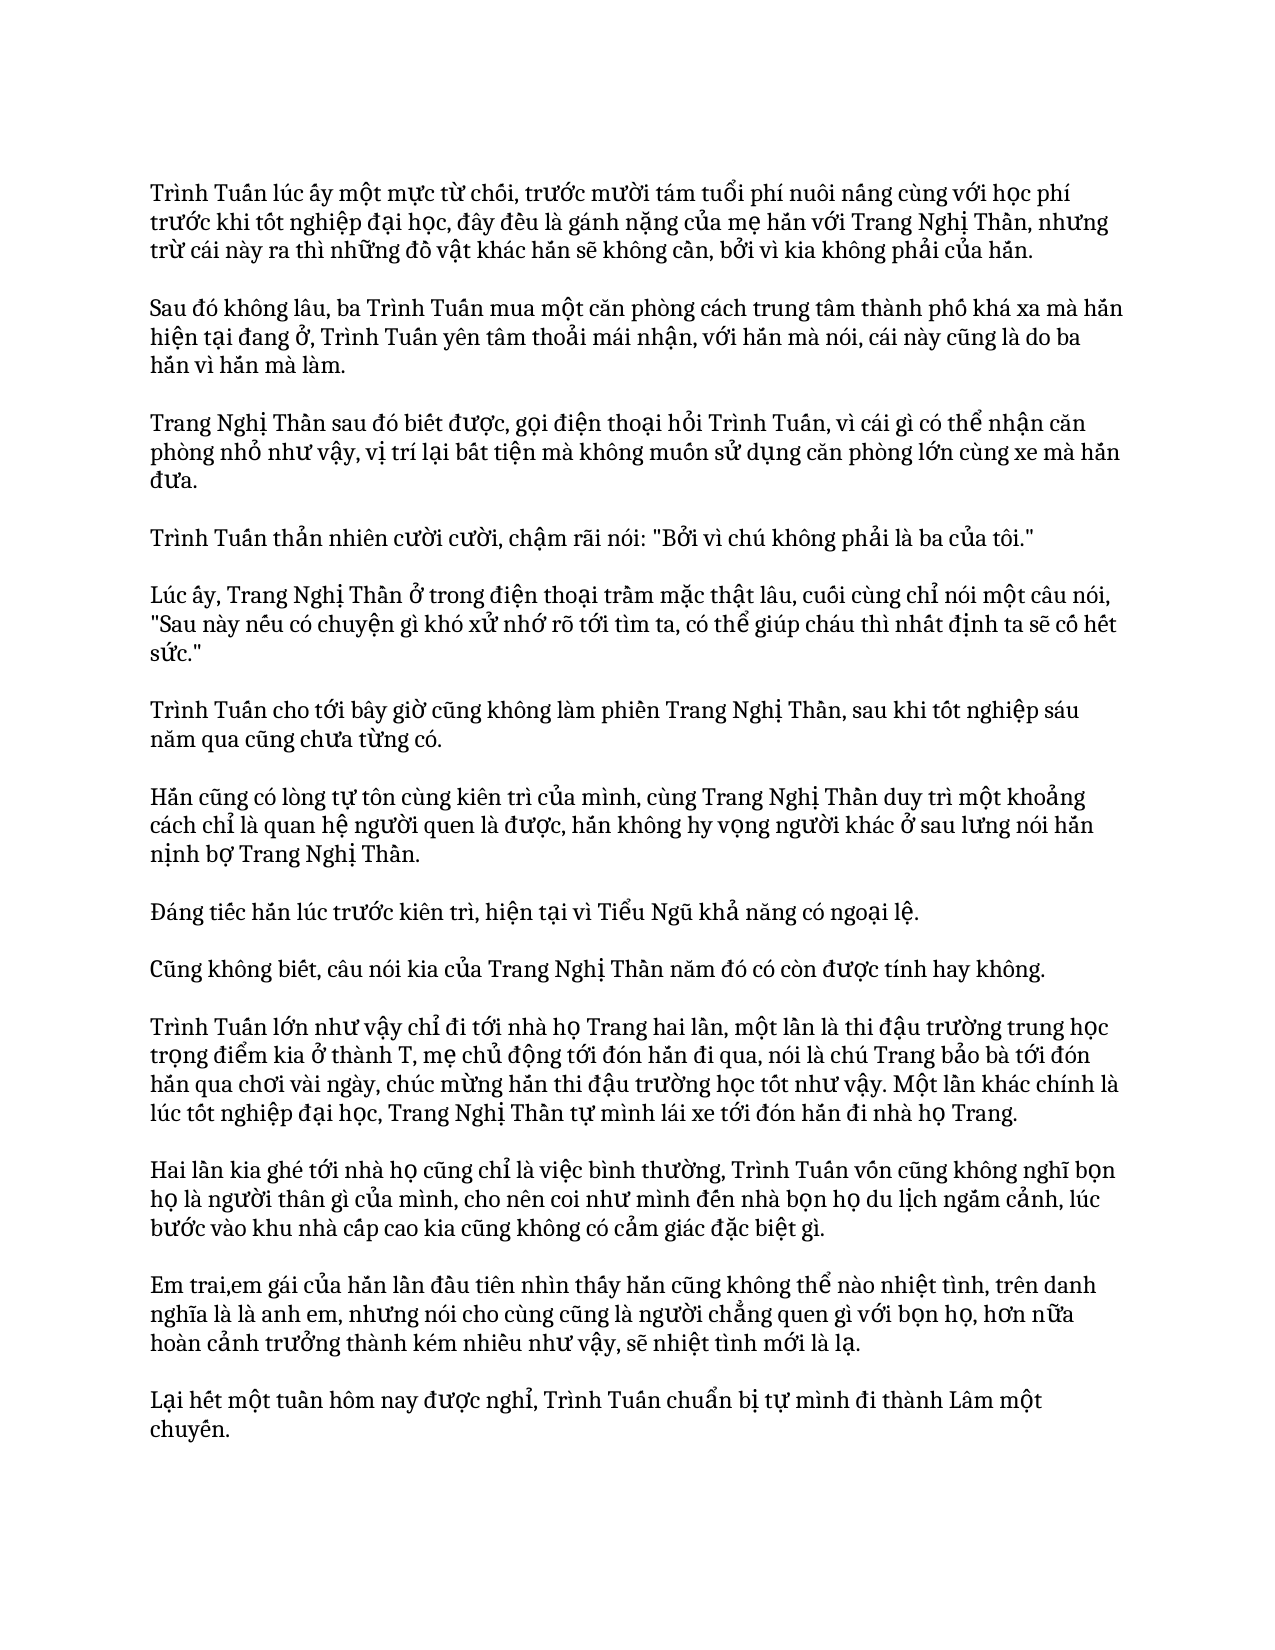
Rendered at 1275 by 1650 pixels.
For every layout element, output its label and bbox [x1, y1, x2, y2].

text [150, 150, 1125, 1472]
